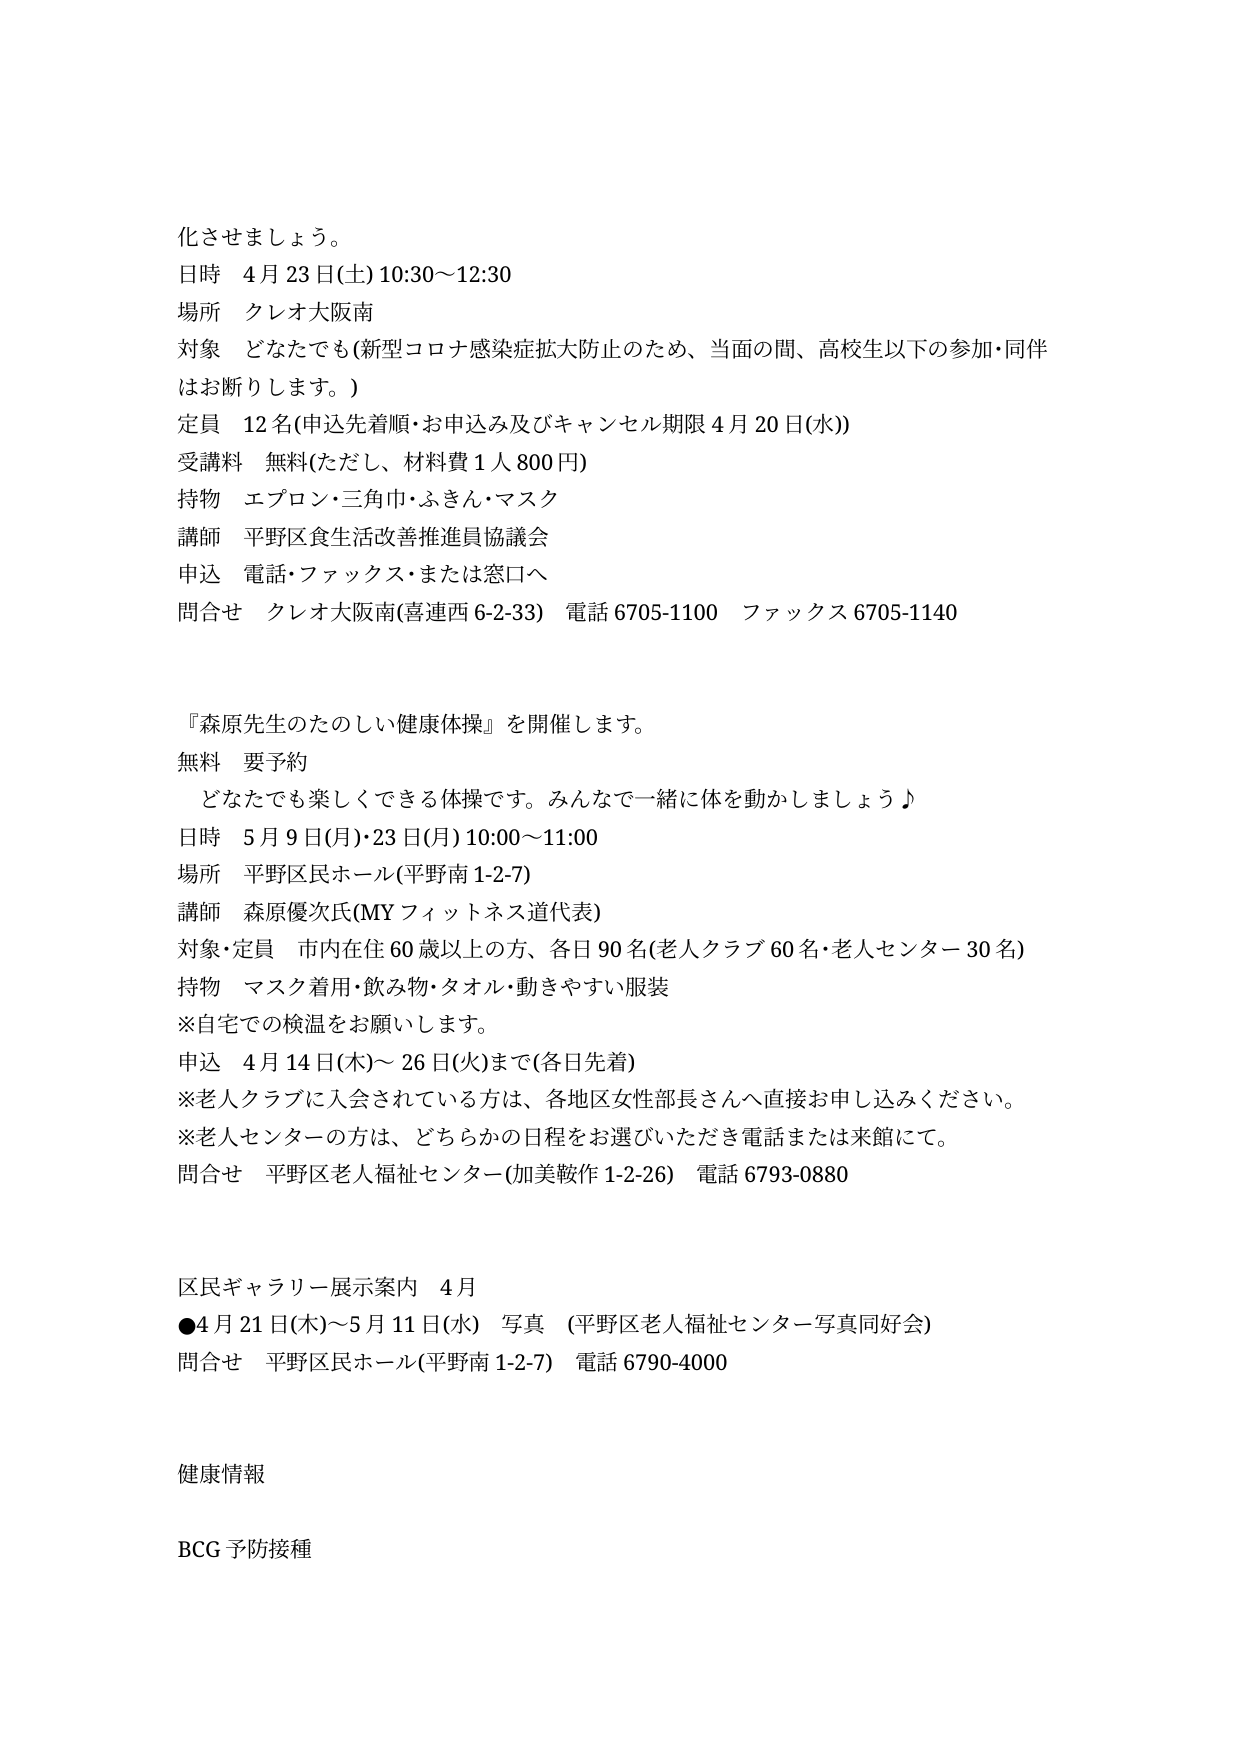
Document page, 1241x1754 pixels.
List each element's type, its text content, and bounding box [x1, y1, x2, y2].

text 区民ギャラリー展示案内 4月 [177, 1267, 1063, 1304]
text 申込 電話･ファックス･または窓口へ [177, 554, 1063, 592]
text 問合せ 平野区老人福祉センター(加美鞍作1-2-26) 電話6793-0880 [177, 1154, 1063, 1192]
text どなたでも楽しくできる体操です。みんなで一緒に体を動かしましょう♪ 日時 5月9日(月)･23日(月) 10:00～11:00 場所 平野区民ホール(平野南1-2-7) 講師 森原優次氏(MYフィットネス道代表) 対象･定員 市内在住60歳以上の方、各日90名(老人クラブ60名･老人センター30名) 持物 マスク着用･飲み物･タオル･動きやすい服装 [177, 779, 1063, 1004]
text 無料 要予約 [177, 742, 1063, 779]
text 『森原先生のたのしい健康体操』を開催します。 [177, 704, 1063, 742]
text 問合せ 平野区民ホール(平野南1-2-7) 電話6790-4000 [177, 1342, 1063, 1379]
text ※老人クラブに入会されている方は、各地区女性部長さんへ直接お申し込みください。 [177, 1079, 1063, 1117]
text ※老人センターの方は、どちらかの日程をお選びいただき電話または来館にて。 [177, 1117, 1063, 1154]
text 講師 平野区食生活改善推進員協議会 [177, 517, 1063, 554]
text 問合せ クレオ大阪南(喜連西6-2-33) 電話6705-1100 ファックス6705-1140 [177, 592, 1063, 629]
text 健康情報 [177, 1454, 1063, 1492]
text ●4月21日(木)～5月11日(水) 写真 (平野区老人福祉センター写真同好会) [177, 1304, 1063, 1342]
text BCG予防接種 [177, 1529, 1063, 1567]
text ※自宅での検温をお願いします。 申込 4月14日(木)～ 26日(火)まで(各日先着) [177, 1004, 1063, 1079]
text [177, 217, 1063, 517]
